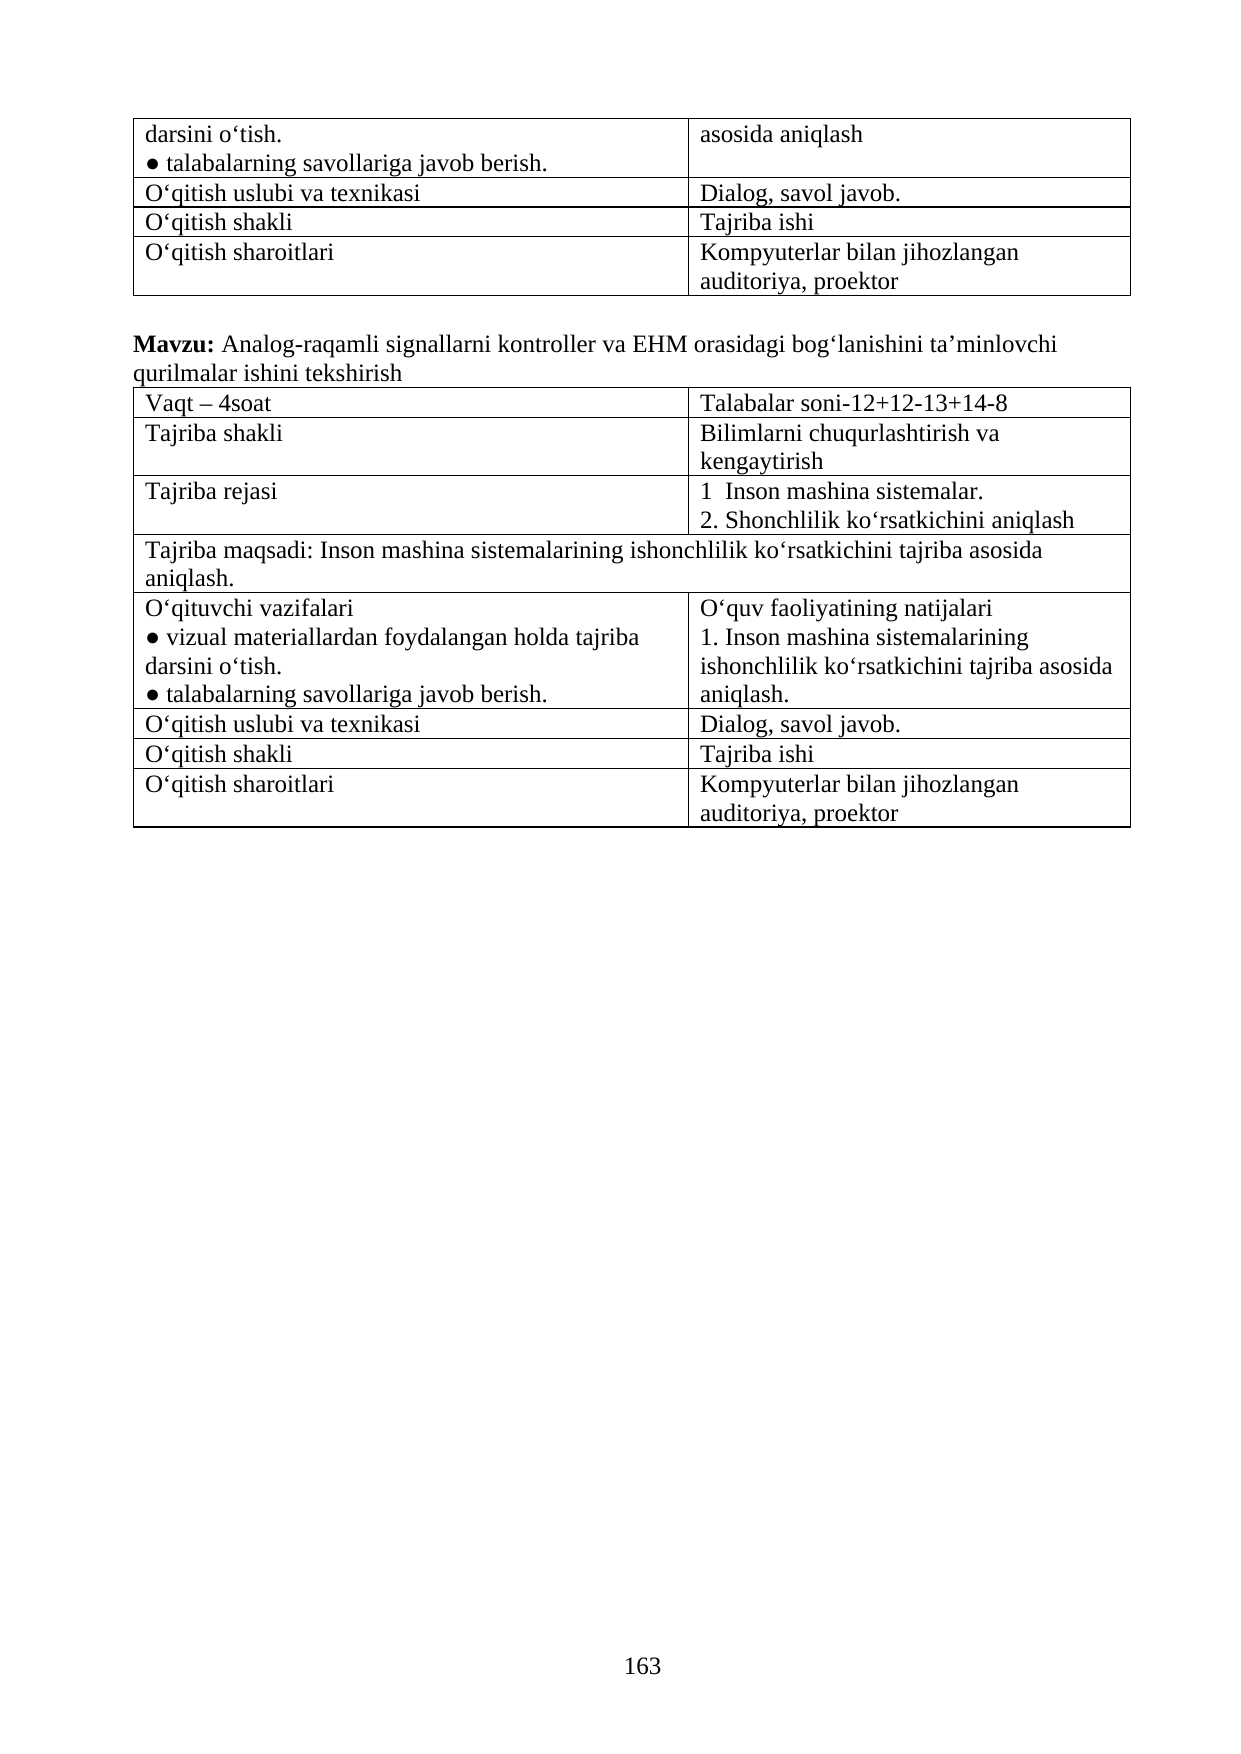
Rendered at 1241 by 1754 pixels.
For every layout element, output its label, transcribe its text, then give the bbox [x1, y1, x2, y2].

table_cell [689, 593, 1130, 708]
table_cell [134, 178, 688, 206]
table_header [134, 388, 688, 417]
text Mavzu: Analog-raqamli signallarni kontroller va EHM orasidagi bog‘lanishini ta’minlovchi qurilmalar ishini tekshirish [133, 329, 1152, 387]
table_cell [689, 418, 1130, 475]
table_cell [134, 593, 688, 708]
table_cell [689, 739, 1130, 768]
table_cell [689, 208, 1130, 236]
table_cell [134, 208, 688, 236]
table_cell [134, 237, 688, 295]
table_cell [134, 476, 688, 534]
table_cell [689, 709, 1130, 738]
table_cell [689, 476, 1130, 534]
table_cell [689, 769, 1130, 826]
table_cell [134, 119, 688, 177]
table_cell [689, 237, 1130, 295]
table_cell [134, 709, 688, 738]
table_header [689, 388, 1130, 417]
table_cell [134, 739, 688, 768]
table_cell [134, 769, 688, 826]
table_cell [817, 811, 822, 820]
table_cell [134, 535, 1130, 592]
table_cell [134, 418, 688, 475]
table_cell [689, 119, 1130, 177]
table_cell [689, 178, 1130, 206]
